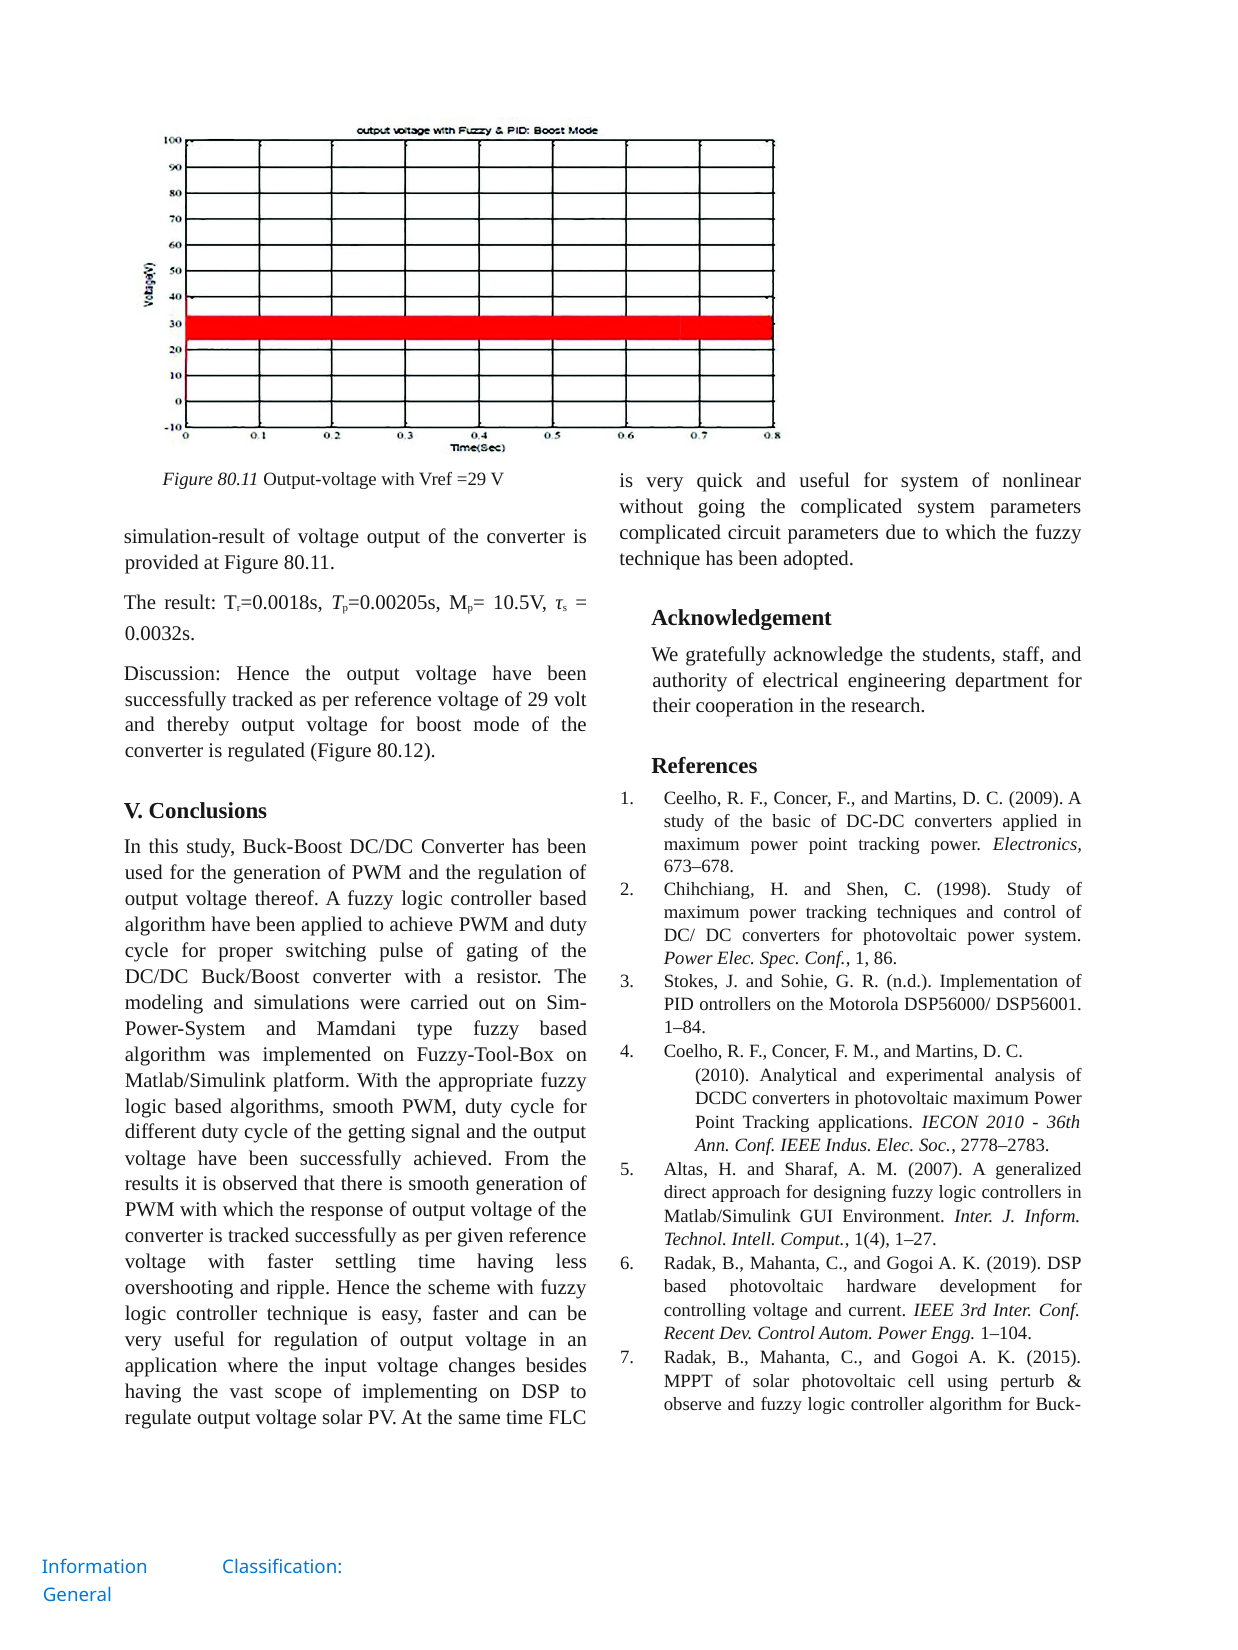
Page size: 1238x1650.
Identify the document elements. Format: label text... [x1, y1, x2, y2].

text We gratefully acknowledge the students, staff, and authority of electrical engineering department for their cooperation in the research. [651, 642, 1082, 717]
picture [125, 117, 800, 466]
list Chihchiang, H. and Shen, C. (1998). Study of maximum power tracking techniques and control of DC/ DC converters for photovoltaic power system. Power Elec. Spec. Conf., 1, 86. [620, 878, 1082, 968]
subtitle V. Conclusions [123, 797, 582, 823]
subtitle Acknowledgement [651, 604, 1077, 630]
list Stokes, J. and Sohie, G. R. (n.d.). Implementation of PID ontrollers on the Motorola DSP56000/ DSP56001. 1–84. [620, 969, 1082, 1038]
text The result: Tr=0.0018s, Tp=0.00205s, Mp= 10.5V, τs = 0.0032s. [123, 590, 587, 645]
list Altas, H. and Sharaf, A. M. (2007). A generalized direct approach for designing fuzzy logic controllers in Matlab/Simulink GUI Environment. Inter. J. Inform. Technol. Intell. Comput., 1(4), 1–27. [620, 1158, 1082, 1250]
text simulation-result of voltage output of the converter is provided at Figure 80.11. [123, 524, 587, 574]
text (2010). Analytical and experimental analysis of DCDC converters in photovoltaic maximum Power Point Tracking applications. IECON 2010 - 36th Ann. Conf. IEEE Indus. Elec. Soc., 2778–2783. [695, 1064, 1082, 1156]
list Radak, B., Mahanta, C., and Gogoi A. K. (2019). DSP based photovoltaic hardware development for controlling voltage and current. IEEE 3rd Inter. Conf. Recent Dev. Control Autom. Power Engg. 1–104. [620, 1252, 1082, 1344]
text In this study, Buck-Boost DC/DC Converter has been used for the generation of PWM and the regulation of output voltage thereof. A fuzzy logic controller based algorithm have been applied to achieve PWM and duty cycle for proper switching pulse of gating of the DC/DC Buck/Boost converter with a resistor. The modeling and simulations were carried out on Sim-Power-System and Mamdani type fuzzy based algorithm was implemented on Fuzzy-Tool-Box on Matlab/Simulink platform. With the appropriate fuzzy logic based algorithms, smooth PWM, duty cycle for different duty cycle of the getting signal and the output voltage have been successfully achieved. From the results it is observed that there is smooth generation of PWM with which the response of output voltage of the converter is tracked successfully as per given reference voltage with faster settling time having less overshooting and ripple. Hence the scheme with fuzzy logic controller technique is easy, faster and can be very useful for regulation of output voltage in an application where the input voltage changes besides having the vast scope of implementing on DSP to regulate output voltage solar PV. At the same time FLC is very quick and useful for system of nonlinear without going the complicated system parameters complicated circuit parameters due to which the fuzzy technique has been adopted. [123, 834, 587, 1429]
text Figure 80.11 Output-voltage with Vref =29 V [162, 468, 587, 489]
list Ceelho, R. F., Concer, F., and Martins, D. C. (2009). A study of the basic of DC-DC converters applied in maximum power point tracking power. Electronics, 673–678. [620, 787, 1082, 877]
subtitle References [651, 752, 1077, 778]
list Coelho, R. F., Concer, F. M., and Martins, D. C. [620, 1040, 1082, 1062]
text Discussion: Hence the output voltage have been successfully tracked as per reference voltage of 29 volt and thereby output voltage for boost mode of the converter is regulated (Figure 80.12). [123, 661, 587, 762]
